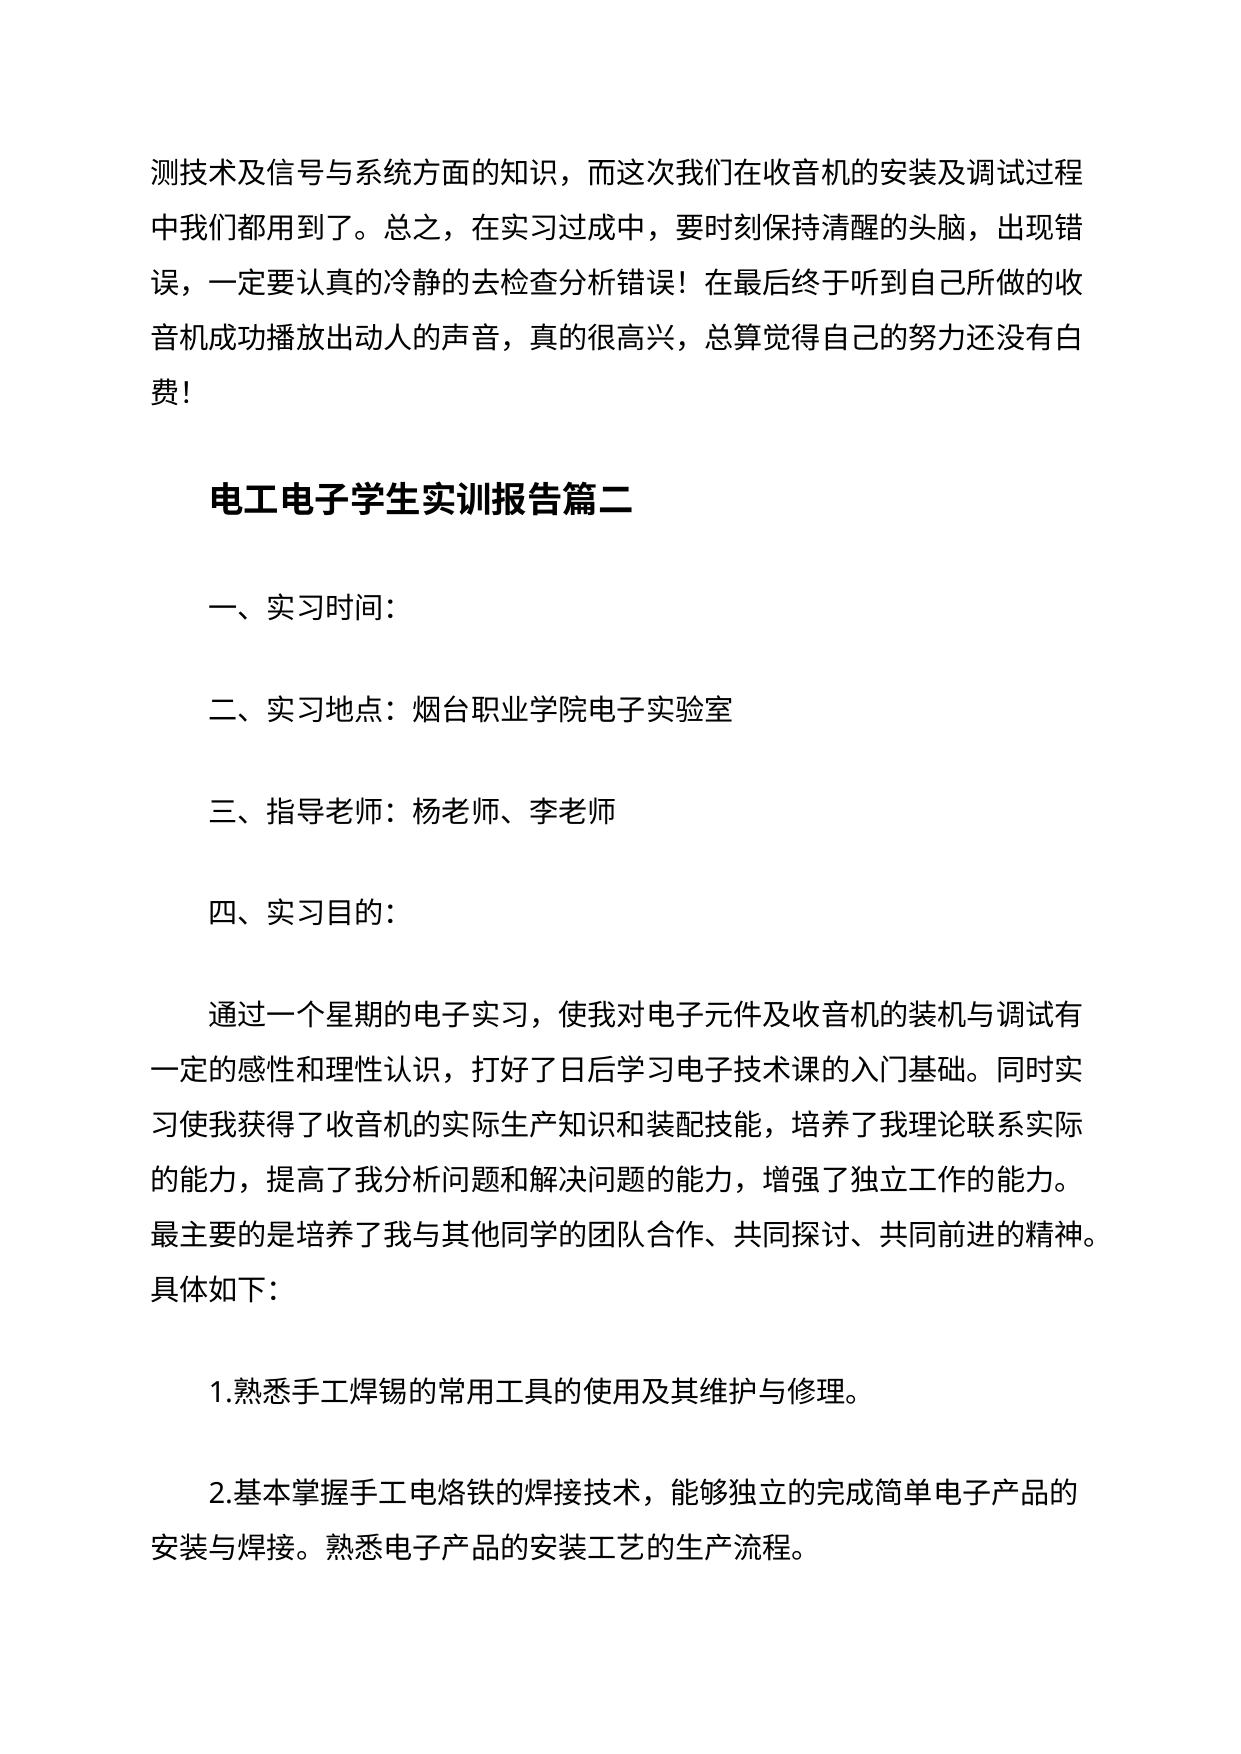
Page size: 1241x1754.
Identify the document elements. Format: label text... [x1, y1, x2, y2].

text 三、指导老师：杨老师、李老师 [150, 788, 1090, 831]
text 一、实习时间： [150, 585, 1090, 627]
text 通过一个星期的电子实习，使我对电子元件及收音机的装机与调试有一定的感性和理性认识，打好了日后学习电子技术课的入门基础。同时实习使我获得了收音机的实际生产知识和装配技能，培养了我理论联系实际的能力，提高了我分析问题和解决问题的能力，增强了独立工作的能力。最主要的是培养了我与其他同学的团队合作、共同探讨、共同前进的精神。具体如下： [150, 992, 1090, 1309]
text 电工电子学生实训报告篇二 [150, 471, 1090, 523]
text 1.熟悉手工焊锡的常用工具的使用及其维护与修理。 [150, 1368, 1090, 1411]
text 二、实习地点：烟台职业学院电子实验室 [150, 687, 1090, 729]
text 四、实习目的： [150, 890, 1090, 932]
text 2.基本掌握手工电烙铁的焊接技术，能够独立的完成简单电子产品的安装与焊接。熟悉电子产品的安装工艺的生产流程。 [150, 1470, 1090, 1567]
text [150, 150, 1090, 412]
